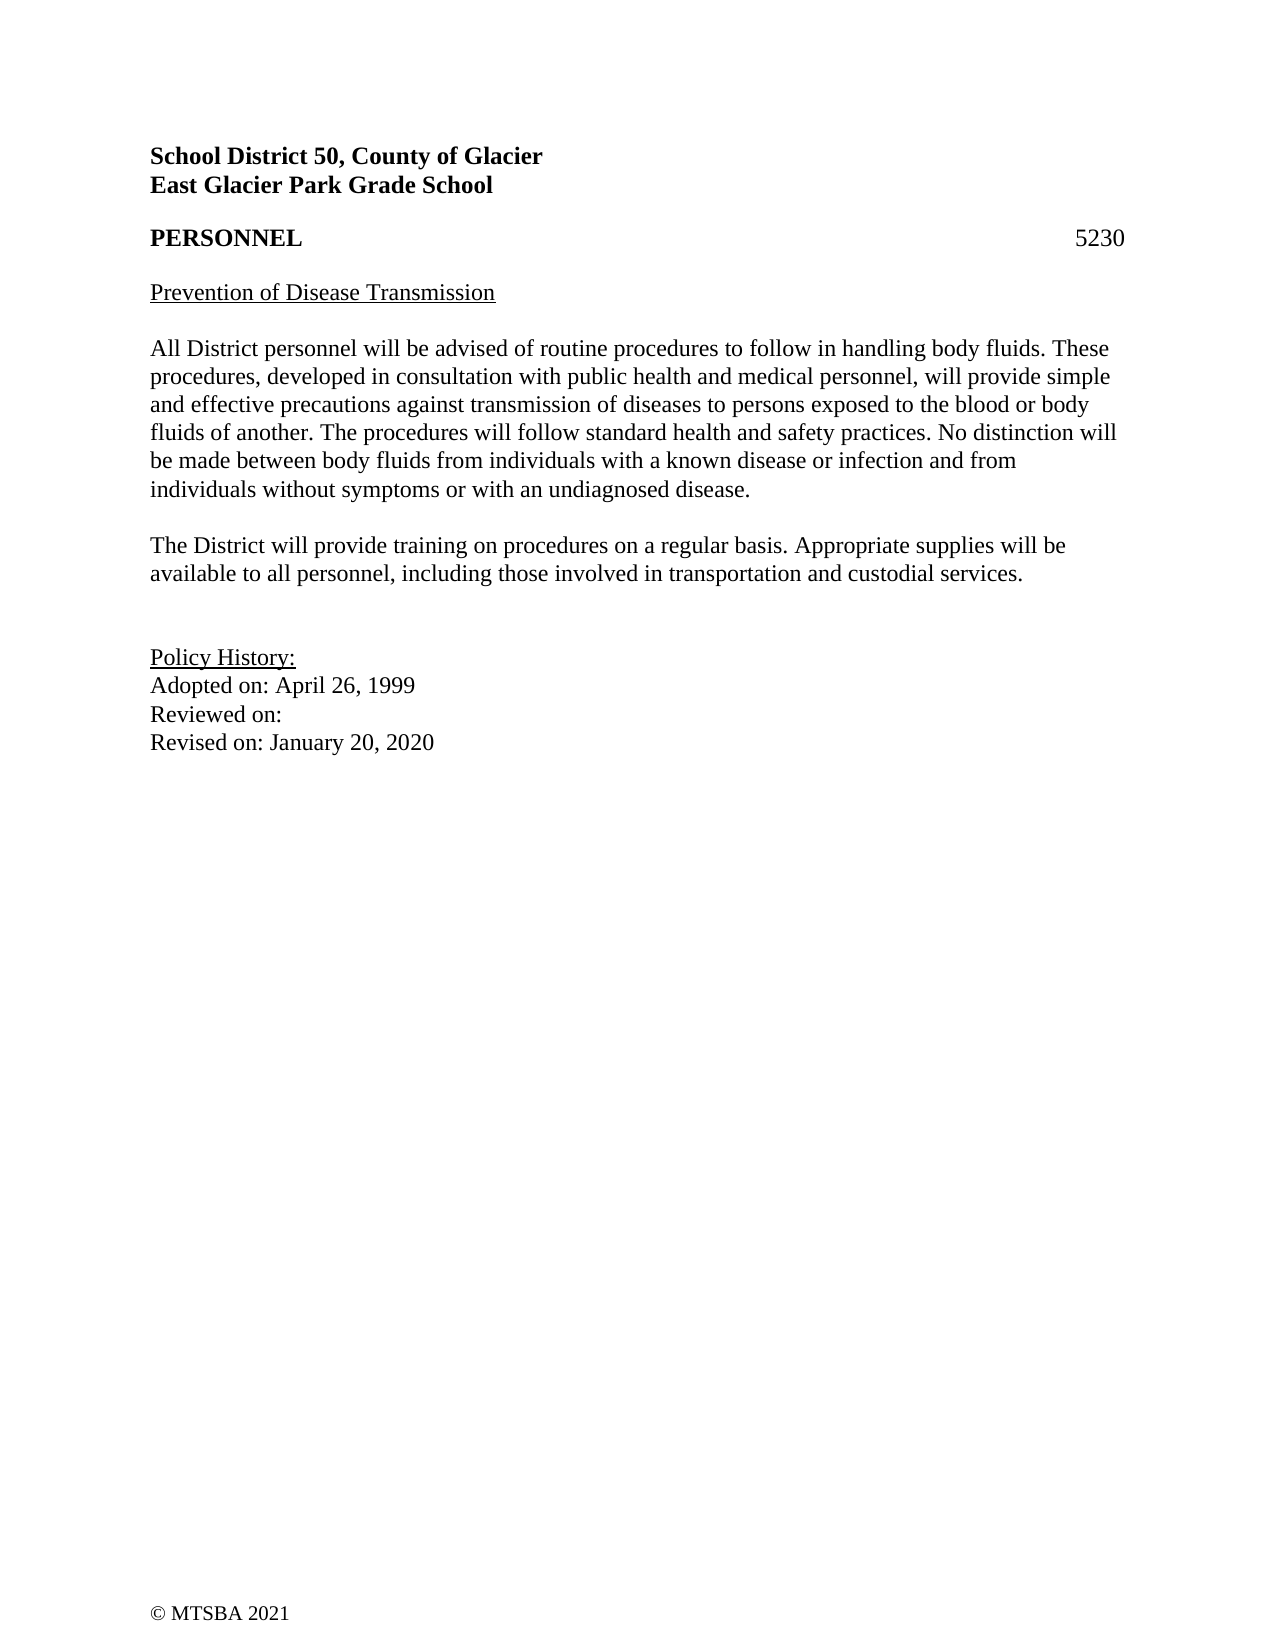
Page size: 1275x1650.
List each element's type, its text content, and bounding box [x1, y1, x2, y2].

text All District personnel will be advised of routine procedures to follow in handling body fluids. These procedures, developed in consultation with public health and medical personnel, will provide simple and effective precautions against transmission of diseases to persons exposed to the blood or body fluids of another. The procedures will follow standard health and safety practices. No distinction will be made between body fluids from individuals with a known disease or infection and from individuals without symptoms or with an undiagnosed disease. [150, 333, 1125, 502]
subtitle Prevention of Disease Transmission [150, 277, 1125, 305]
text Reviewed on: [150, 699, 1125, 727]
text Revised on: January 20, 2020 [150, 727, 1125, 755]
text Adopted on: April 26, 1999 [150, 671, 1125, 699]
text Policy History: [150, 643, 1125, 671]
text The District will provide training on procedures on a regular basis. Appropriate supplies will be available to all personnel, including those involved in transportation and custodial services. [150, 530, 1125, 587]
subtitle School District 50, County of Glacier [150, 141, 1125, 170]
subtitle PERSONNEL 5230 [150, 223, 1125, 252]
subtitle East Glacier Park Grade School [150, 170, 1125, 198]
